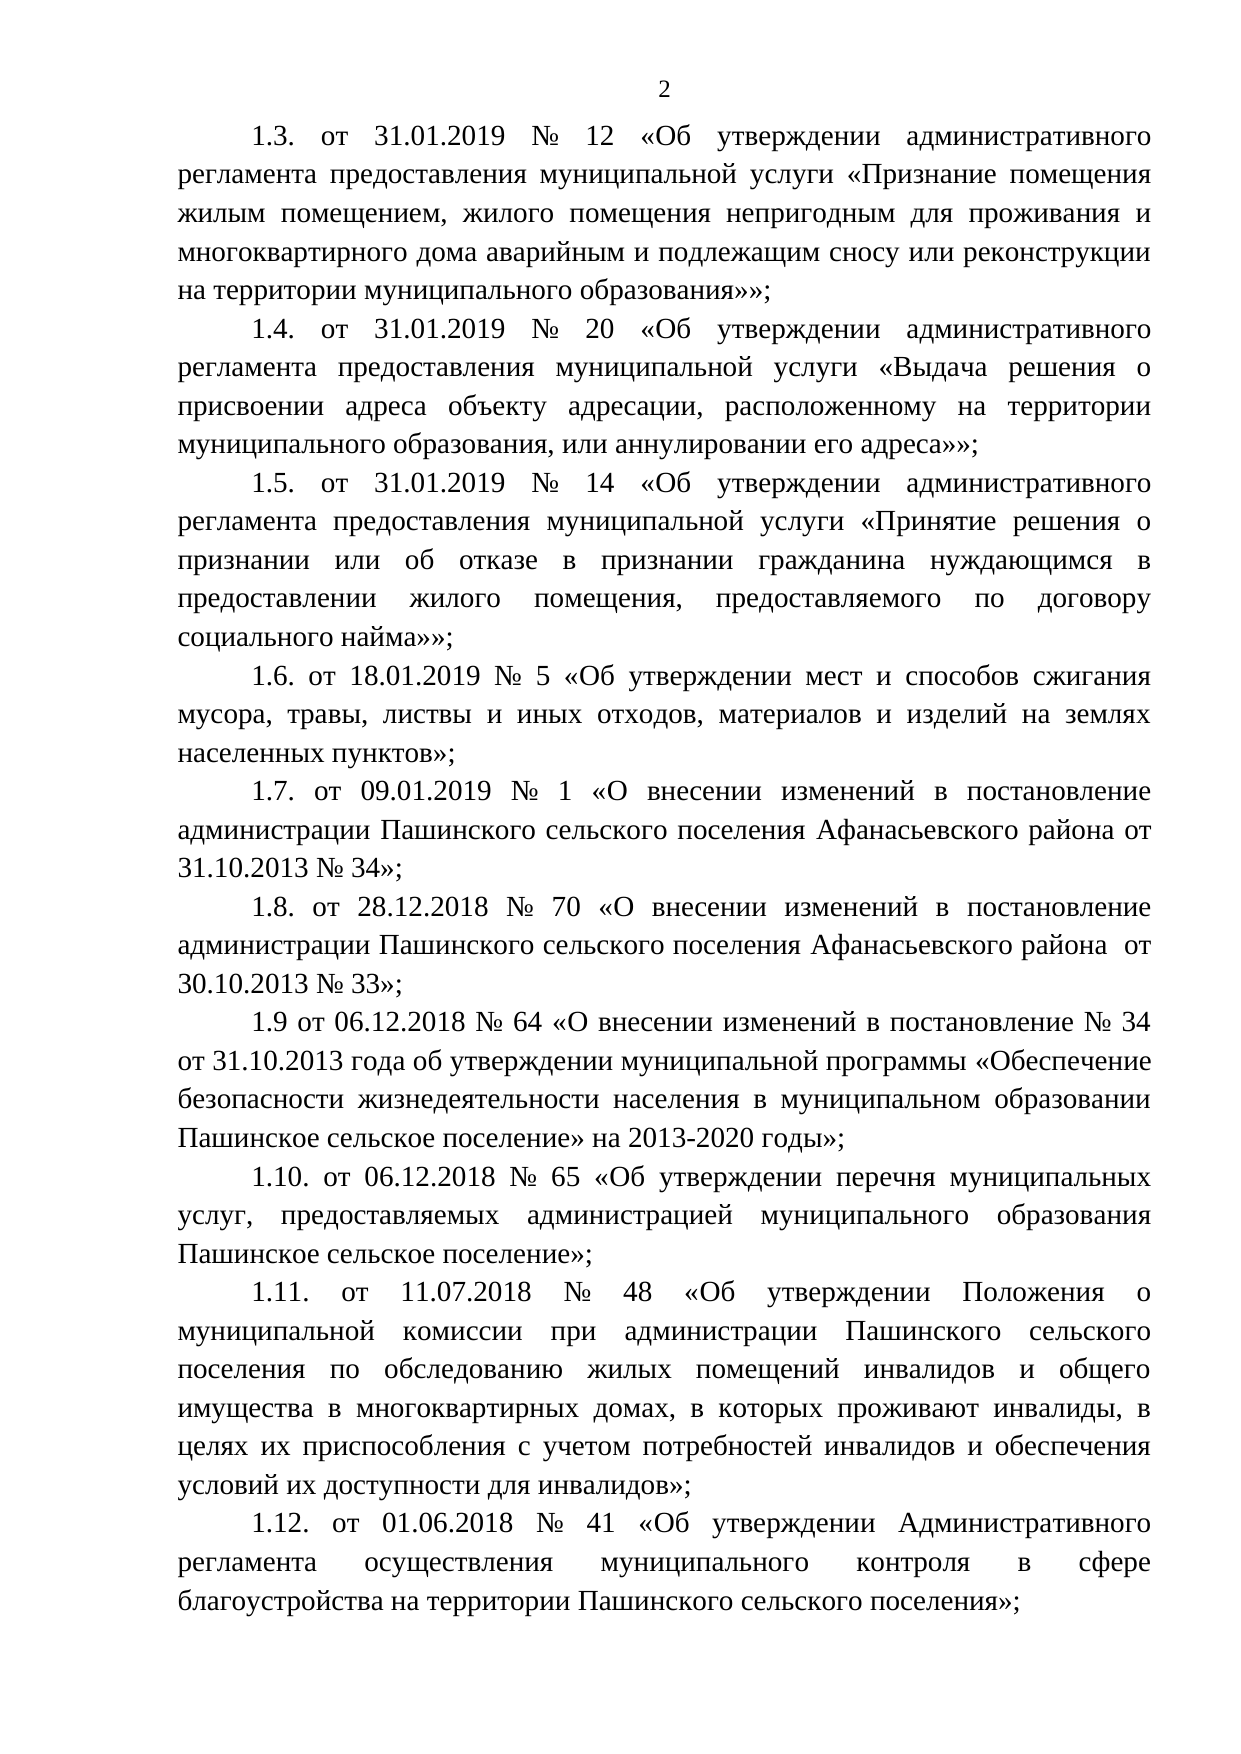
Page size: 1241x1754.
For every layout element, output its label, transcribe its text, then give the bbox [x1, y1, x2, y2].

text 1.5. от 31.01.2019 № 14 «Об утверждении административного регламента предоставления муниципальной услуги «Принятие решения о признании или об отказе в признании гражданина нуждающимся в предоставлении жилого помещения, предоставляемого по договору социального найма»»; [177, 465, 1152, 653]
text 1.7. от 09.01.2019 № 1 «О внесении изменений в постановление администрации Пашинского сельского поселения Афанасьевского района от 31.10.2013 № 34»; [177, 773, 1152, 884]
text 1.4. от 31.01.2019 № 20 «Об утверждении административного регламента предоставления муниципальной услуги «Выдача решения о присвоении адреса объекту адресации, расположенному на территории муниципального образования, или аннулировании его адреса»»; [177, 311, 1152, 460]
text 1.10. от 06.12.2018 № 65 «Об утверждении перечня муниципальных услуг, предоставляемых администрацией муниципального образования Пашинское сельское поселение»; [177, 1159, 1152, 1269]
text 1.8. от 28.12.2018 № 70 «О внесении изменений в постановление администрации Пашинского сельского поселения Афанасьевского района от 30.10.2013 № 33»; [177, 889, 1152, 999]
text 1.6. от 18.01.2019 № 5 «Об утверждении мест и способов сжигания мусора, травы, листвы и иных отходов, материалов и изделий на землях населенных пунктов»; [177, 658, 1152, 768]
text 1.12. от 01.06.2018 № 41 «Об утверждении Административного регламента осуществления муниципального контроля в сфере благоустройства на территории Пашинского сельского поселения»; [177, 1506, 1152, 1616]
text 1.9 от 06.12.2018 № 64 «О внесении изменений в постановление № 34 от 31.10.2013 года об утверждении муниципальной программы «Обеспечение безопасности жизнедеятельности населения в муниципальном образовании Пашинское сельское поселение» на 2013-2020 годы»; [177, 1004, 1152, 1154]
text 1.11. от 11.07.2018 № 48 «Об утверждении Положения о муниципальной комиссии при администрации Пашинского сельского поселения по обследованию жилых помещений инвалидов и общего имущества в многоквартирных домах, в которых проживают инвалиды, в целях их приспособления с учетом потребностей инвалидов и обеспечения условий их доступности для инвалидов»; [177, 1274, 1152, 1501]
text 1.3. от 31.01.2019 № 12 «Об утверждении административного регламента предоставления муниципальной услуги «Признание помещения жилым помещением, жилого помещения непригодным для проживания и многоквартирного дома аварийным и подлежащим сносу или реконструкции на территории муниципального образования»»; [177, 118, 1152, 306]
